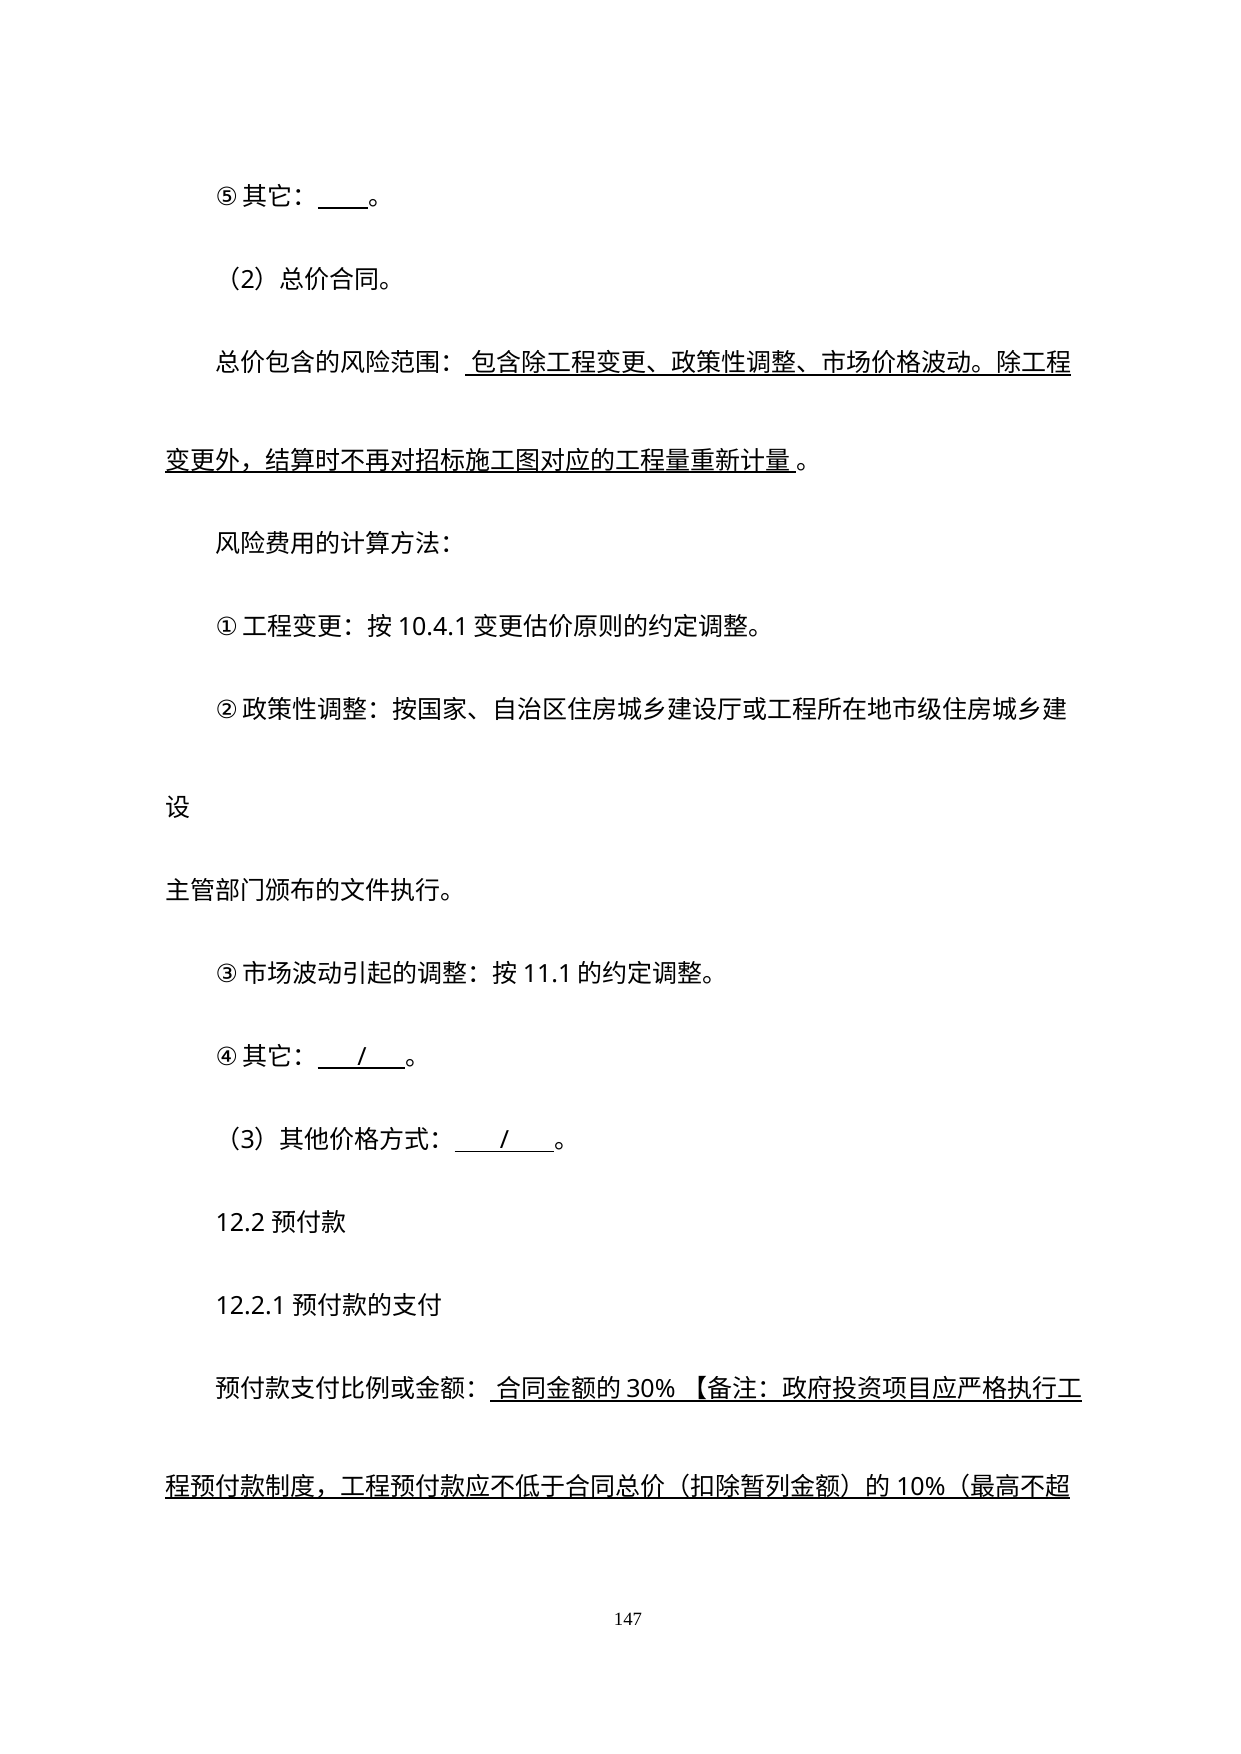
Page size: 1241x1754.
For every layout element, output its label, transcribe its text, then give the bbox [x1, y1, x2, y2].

text 风险费用的计算方法： [165, 509, 1090, 574]
text ③市场波动引起的调整：按11.1的约定调整。 [165, 939, 1090, 1004]
text ⑤其它： 。 [165, 162, 1090, 227]
text （2）总价合同。 [165, 245, 1090, 310]
text （3）其他价格方式： / 。 [165, 1105, 1090, 1170]
text ②政策性调整：按国家、自治区住房城乡建设厅或工程所在地市级住房城乡建设 [165, 675, 1090, 838]
text 主管部门颁布的文件执行。 [165, 856, 1090, 921]
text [165, 1354, 1090, 1517]
text ①工程变更：按10.4.1变更估价原则的约定调整。 [165, 592, 1090, 657]
text 总价包含的风险范围： 包含除工程变更、政策性调整、市场价格波动。除工程变更外，结算时不再对招标施工图对应的工程量重新计量 。 [165, 328, 1090, 491]
text 12.2.1 预付款的支付 [165, 1271, 1090, 1336]
text 12.2 预付款 [165, 1188, 1090, 1253]
text ④其它： / 。 [165, 1022, 1090, 1087]
